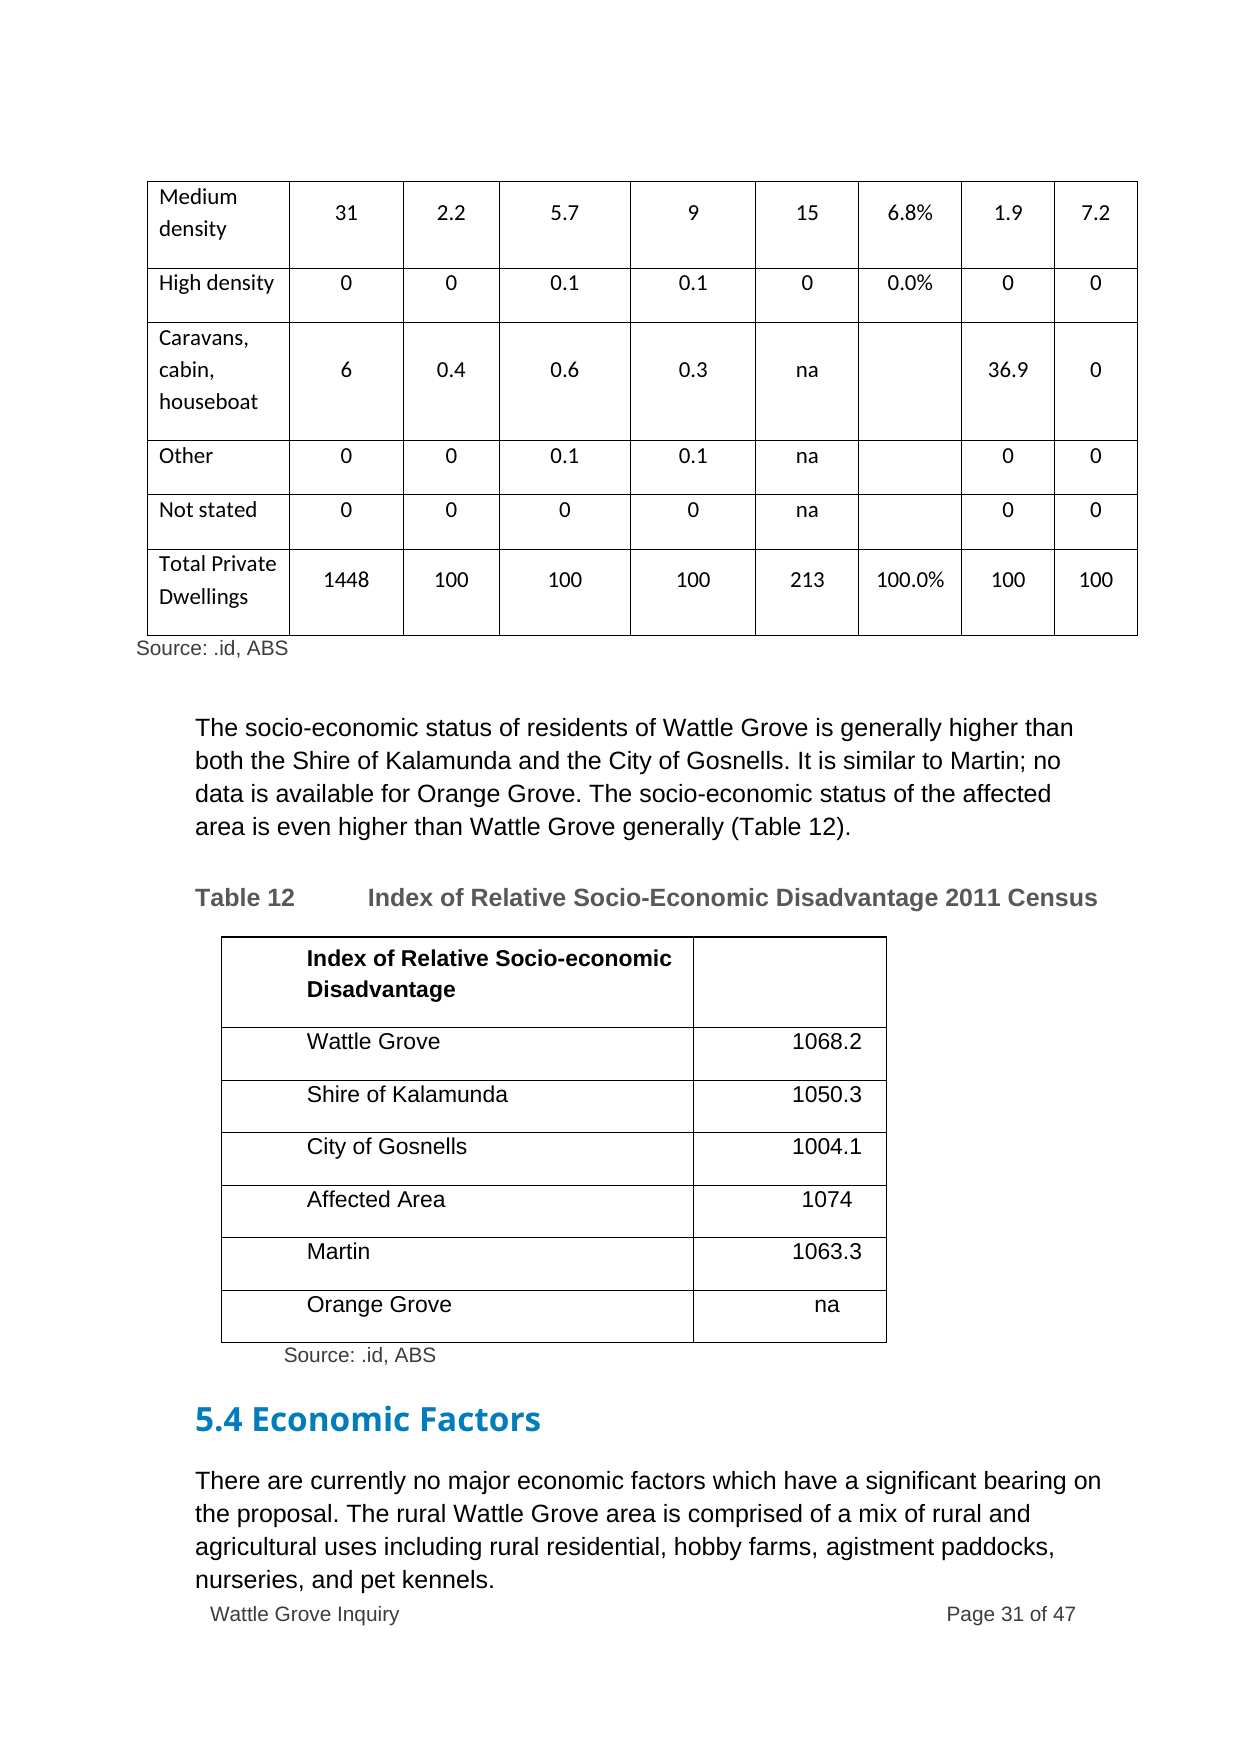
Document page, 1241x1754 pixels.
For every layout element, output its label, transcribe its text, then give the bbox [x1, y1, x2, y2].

table_cell 0.3 [631, 323, 755, 440]
table_cell 0.6 [500, 323, 630, 440]
table_cell [859, 323, 961, 440]
table_cell na [756, 323, 858, 440]
table_cell [859, 441, 961, 494]
table_cell 100 [500, 550, 630, 635]
text There are currently no major economic factors which have a significant bearing on the proposal. The rural Wattle Grove area is comprised of a mix of rural and agricultural uses including rural residential, hobby farms, agistment paddocks, nurseries, and pet kennels. [195, 1466, 1104, 1594]
text Source: .id, ABS [136, 636, 1104, 660]
table_cell 0 [290, 495, 403, 548]
table_cell 0 [290, 441, 403, 494]
table_cell 1004.1 [694, 1133, 886, 1184]
table_cell 0 [631, 495, 755, 548]
table_cell 15 [756, 182, 858, 267]
text Table 12 Index of Relative Socio-Economic Disadvantage 2011 Census [195, 883, 1104, 911]
table_cell 0 [1055, 323, 1137, 440]
table_cell 213 [756, 550, 858, 635]
table_header [694, 938, 886, 1027]
table_cell na [756, 441, 858, 494]
table_cell 100 [962, 550, 1054, 635]
table_cell 31 [290, 182, 403, 267]
table_cell Total Private Dwellings [148, 550, 289, 635]
table_cell 7.2 [1055, 182, 1137, 267]
table_cell 0 [1055, 495, 1137, 548]
table_cell 1.9 [962, 182, 1054, 267]
table_cell 0 [962, 441, 1054, 494]
table_cell Shire of Kalamunda [222, 1081, 693, 1132]
table_cell 36.9 [962, 323, 1054, 440]
table_cell 0 [962, 269, 1054, 322]
table_cell 1068.2 [694, 1028, 886, 1079]
table_cell 6.8% [859, 182, 961, 267]
table_cell Other [148, 441, 289, 494]
subtitle 5.4 Economic Factors [195, 1396, 1104, 1441]
table_cell 1063.3 [694, 1238, 886, 1289]
text Source: .id, ABS [210, 1343, 1104, 1367]
table_cell 100.0% [859, 550, 961, 635]
table_cell High density [148, 269, 289, 322]
table_cell Orange Grove [222, 1291, 693, 1342]
table_cell 0 [962, 495, 1054, 548]
table_cell 0.4 [404, 323, 499, 440]
table_cell 0 [404, 269, 499, 322]
table_cell Medium density [148, 182, 289, 267]
table_cell 2.2 [404, 182, 499, 267]
table_cell na [756, 495, 858, 548]
table_cell 0 [756, 269, 858, 322]
table_cell 6 [290, 323, 403, 440]
table_cell 0 [1055, 441, 1137, 494]
table_cell 1448 [290, 550, 403, 635]
table_cell 9 [631, 182, 755, 267]
table_cell 0.1 [500, 441, 630, 494]
table_cell 0 [290, 269, 403, 322]
table_cell na [694, 1291, 886, 1342]
table_cell 1074 [694, 1186, 886, 1237]
table_cell [859, 495, 961, 548]
table_cell 100 [1055, 550, 1137, 635]
table_cell 0.0% [859, 269, 961, 322]
table_cell 5.7 [500, 182, 630, 267]
table_cell 0 [500, 495, 630, 548]
table_cell 1050.3 [694, 1081, 886, 1132]
table_cell Wattle Grove [222, 1028, 693, 1079]
text The socio-economic status of residents of Wattle Grove is generally higher than both the Shire of Kalamunda and the City of Gosnells. It is similar to Martin; no data is available for Orange Grove. The socio-economic status of the affected area is even higher than Wattle Grove generally (Table 12). [195, 713, 1104, 841]
table_cell 0.1 [631, 269, 755, 322]
table_cell 100 [631, 550, 755, 635]
table_header Index of Relative Socio-economic Disadvantage [222, 938, 693, 1027]
table_cell 100 [404, 550, 499, 635]
table_cell Martin [222, 1238, 693, 1289]
table_cell City of Gosnells [222, 1133, 693, 1184]
table_cell 0.1 [631, 441, 755, 494]
table_cell 0 [404, 441, 499, 494]
table_cell 0 [404, 495, 499, 548]
table_cell Not stated [148, 495, 289, 548]
table_cell 0.1 [500, 269, 630, 322]
table_cell Caravans, cabin, houseboat [148, 323, 289, 440]
table_cell 0 [1055, 269, 1137, 322]
table_cell Affected Area [222, 1186, 693, 1237]
